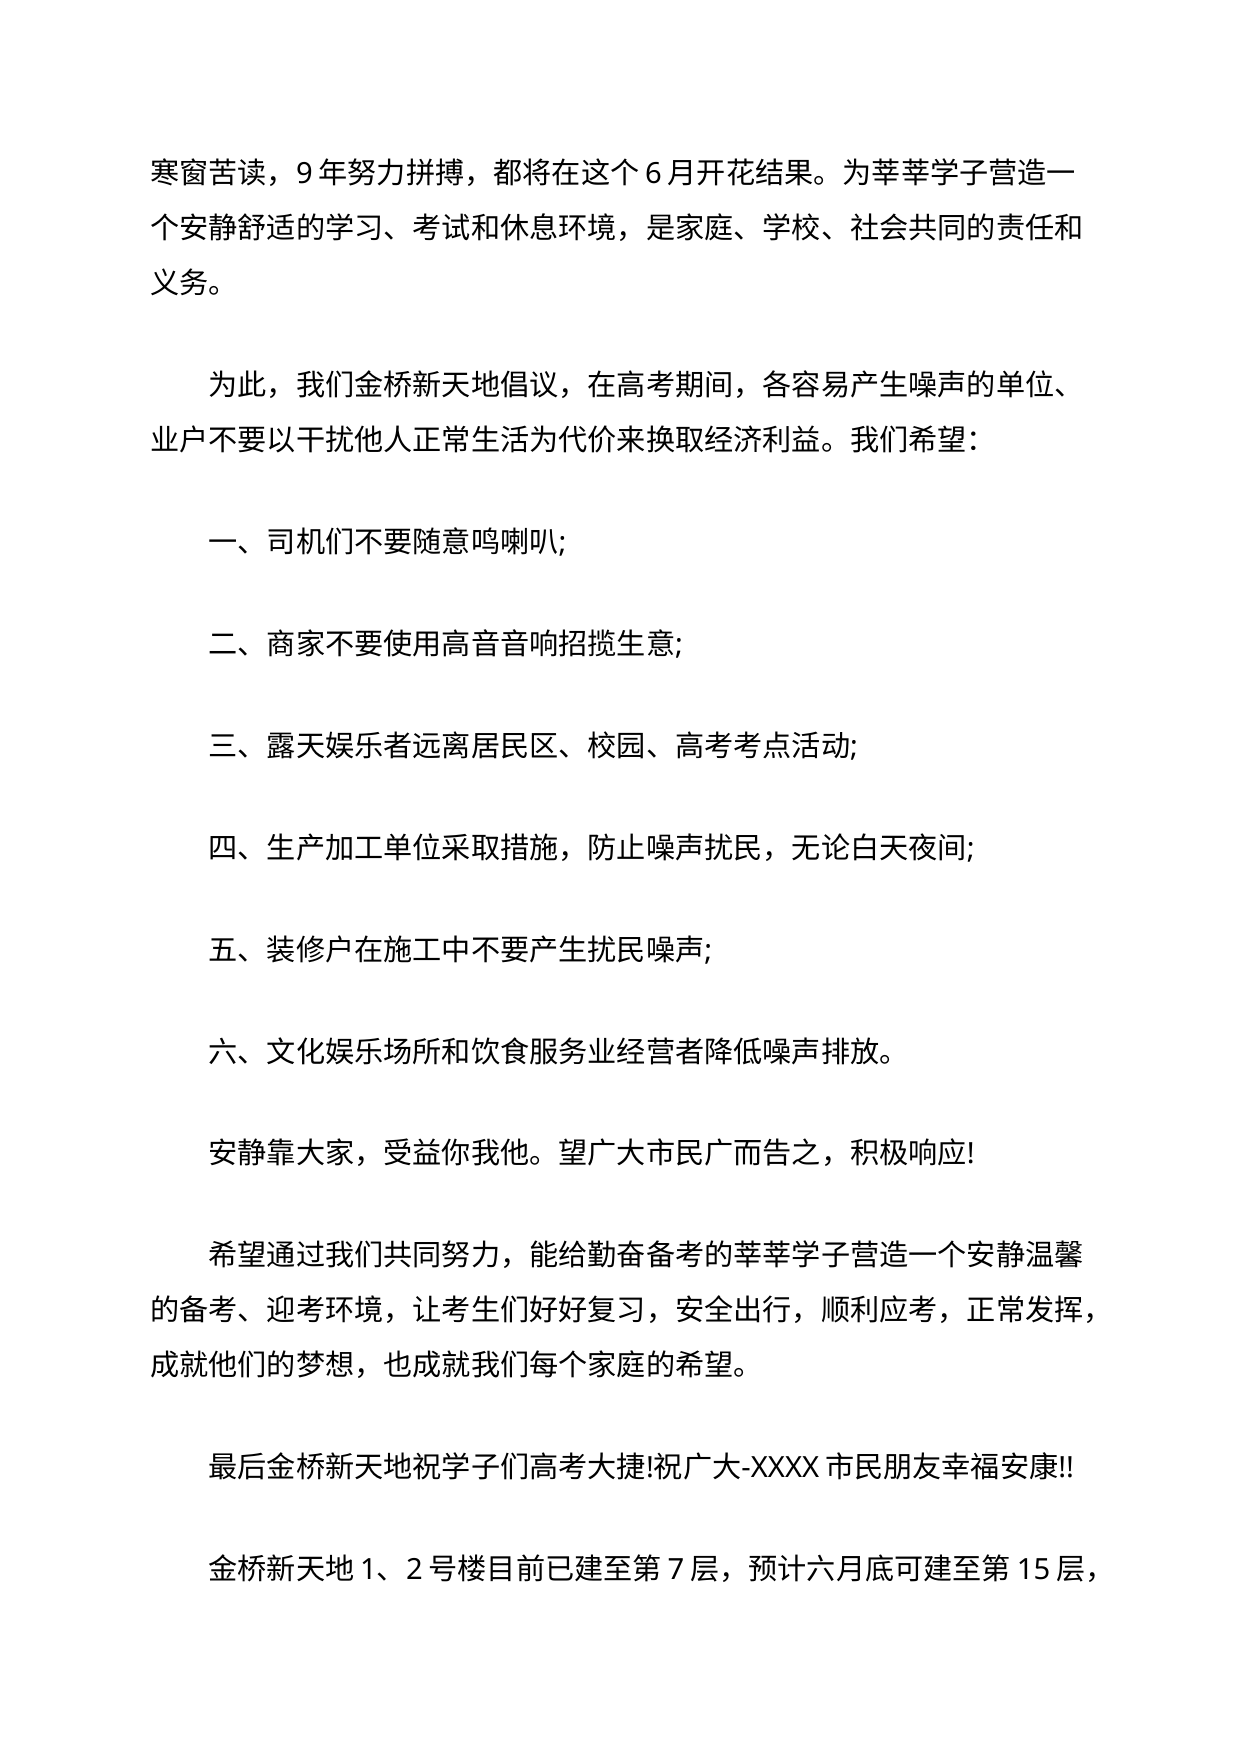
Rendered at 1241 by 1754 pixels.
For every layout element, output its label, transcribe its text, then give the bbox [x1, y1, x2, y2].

text 四、生产加工单位采取措施，防止噪声扰民，无论白天夜间; [150, 824, 1090, 867]
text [150, 1546, 1090, 1588]
text 六、文化娱乐场所和饮食服务业经营者降低噪声排放。 [150, 1028, 1090, 1071]
text 一、司机们不要随意鸣喇叭; [150, 518, 1090, 561]
text 为此，我们金桥新天地倡议，在高考期间，各容易产生噪声的单位、业户不要以干扰他人正常生活为代价来换取经济利益。我们希望： [150, 362, 1090, 459]
text 最后金桥新天地祝学子们高考大捷!祝广大-XXXX市民朋友幸福安康!! [150, 1443, 1090, 1486]
text 二、商家不要使用高音音响招揽生意; [150, 620, 1090, 663]
text 希望通过我们共同努力，能给勤奋备考的莘莘学子营造一个安静温馨的备考、迎考环境，让考生们好好复习，安全出行，顺利应考，正常发挥，成就他们的梦想，也成就我们每个家庭的希望。 [150, 1232, 1090, 1384]
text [150, 150, 1090, 302]
text 三、露天娱乐者远离居民区、校园、高考考点活动; [150, 722, 1090, 765]
text 安静靠大家，受益你我他。望广大市民广而告之，积极响应! [150, 1130, 1090, 1172]
text 五、装修户在施工中不要产生扰民噪声; [150, 926, 1090, 969]
